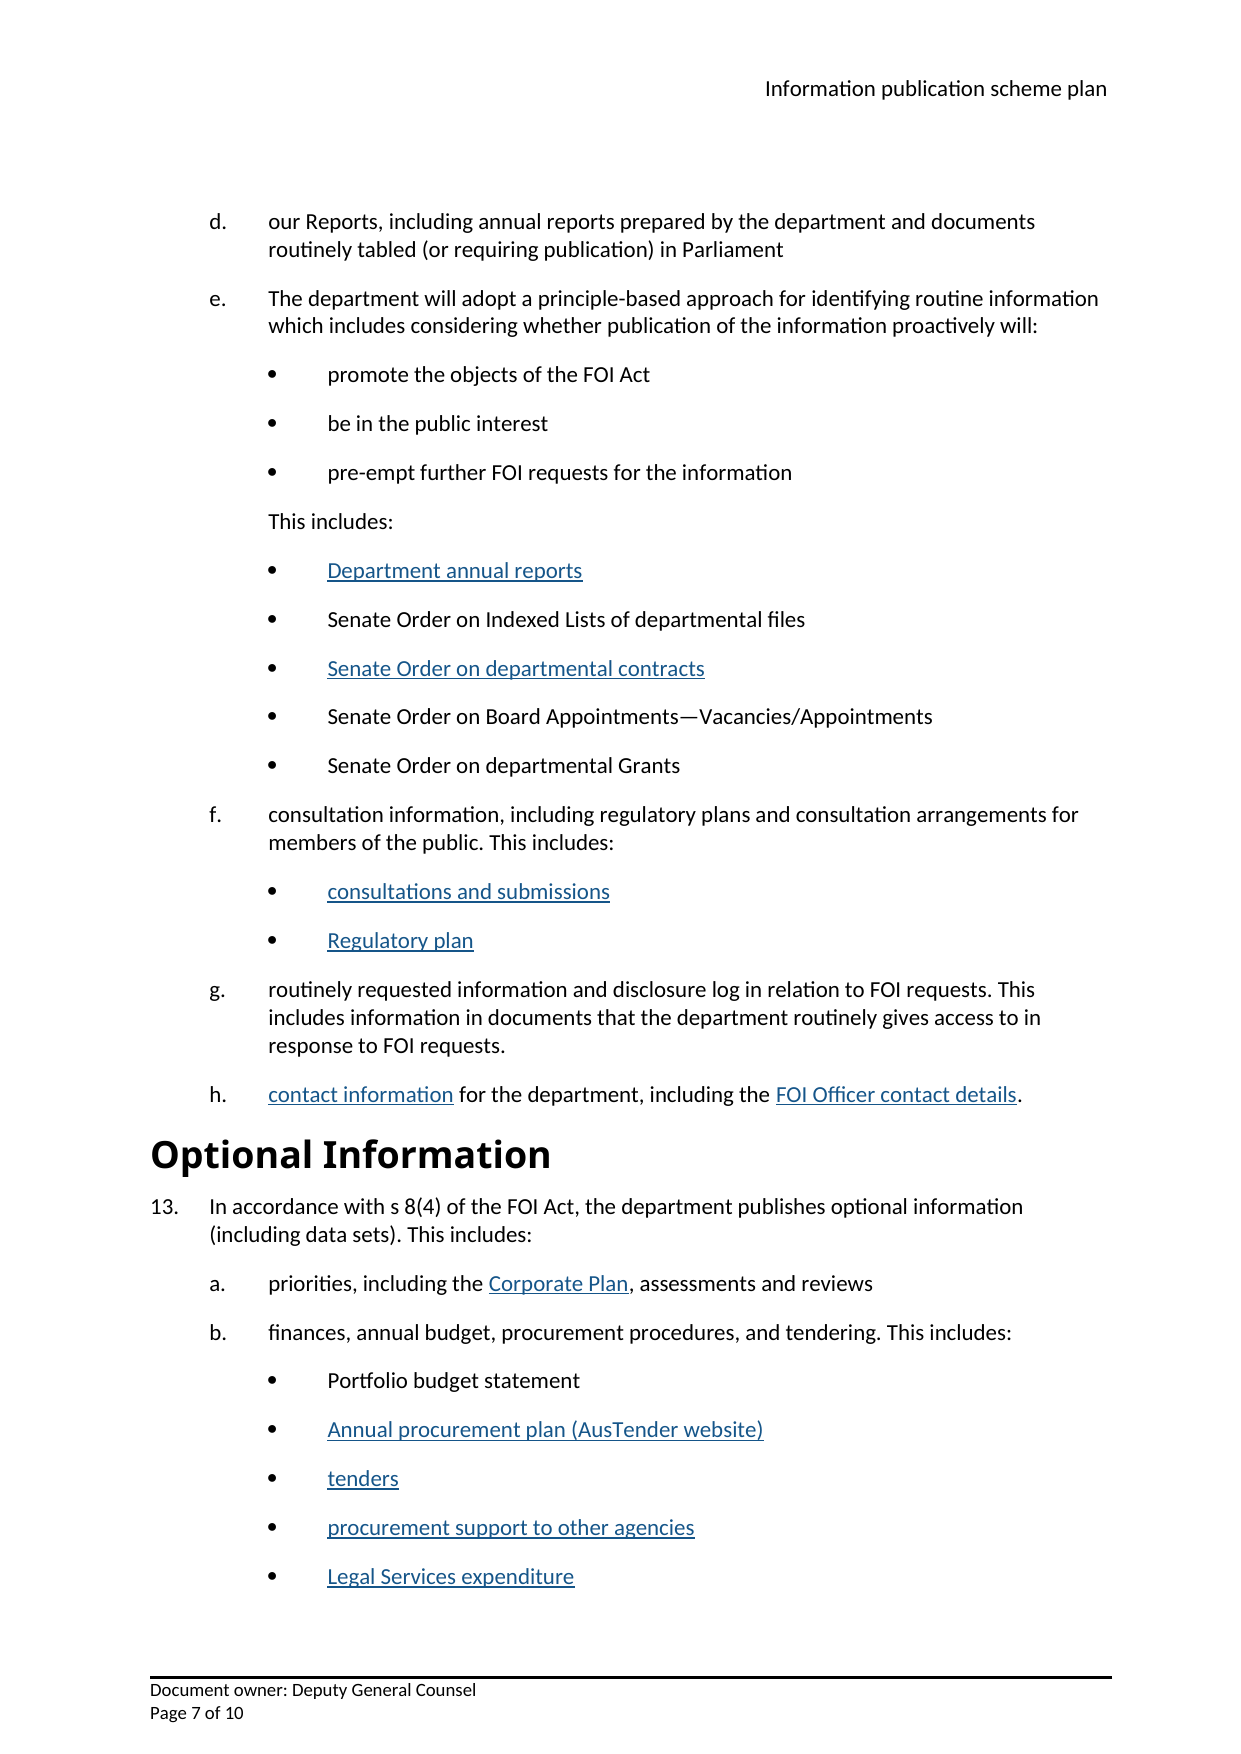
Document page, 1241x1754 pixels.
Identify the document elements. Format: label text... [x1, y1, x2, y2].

list Senate Order on departmental Grants [268, 751, 1107, 779]
list Annual procurement plan (AusTender website) [268, 1416, 1107, 1443]
list Department annual reports [268, 556, 1107, 584]
list promote the objects of the FOI Act [268, 361, 1107, 388]
list In accordance with s 8(4) of the FOI Act, the department publishes optional information (including data sets). This includes: [150, 1192, 1107, 1248]
list pre-empt further FOI requests for the information [268, 458, 1107, 486]
list finances, annual budget, procurement procedures, and tendering. This includes: [209, 1318, 1107, 1346]
list consultation information, including regulatory plans and consultation arrangements for members of the public. This includes: [209, 800, 1107, 856]
list procurement support to other agencies [268, 1513, 1107, 1541]
list tenders [268, 1464, 1107, 1492]
list contact information for the department, including the FOI Officer contact details. [209, 1080, 1107, 1108]
list Senate Order on departmental contracts [268, 654, 1107, 682]
list Legal Services expenditure [268, 1562, 1107, 1590]
text This includes: [268, 507, 1107, 535]
list our Reports, including annual reports prepared by the department and documents routinely tabled (or requiring publication) in Parliament [209, 207, 1107, 263]
list routinely requested information and disclosure log in relation to FOI requests. This includes information in documents that the department routinely gives access to in response to FOI requests. [209, 975, 1107, 1059]
subtitle Optional Information [150, 1128, 1107, 1179]
list consultations and submissions [268, 877, 1107, 905]
list Portfolio budget statement [268, 1367, 1107, 1395]
list Senate Order on Indexed Lists of departmental files [268, 605, 1107, 633]
list priorities, including the Corporate Plan, assessments and reviews [209, 1269, 1107, 1297]
list Senate Order on Board Appointments—Vacancies/Appointments [268, 702, 1107, 731]
list be in the public interest [268, 409, 1107, 437]
list Regulatory plan [268, 926, 1107, 954]
list The department will adopt a principle-based approach for identifying routine information which includes considering whether publication of the information proactively will: [209, 284, 1107, 340]
